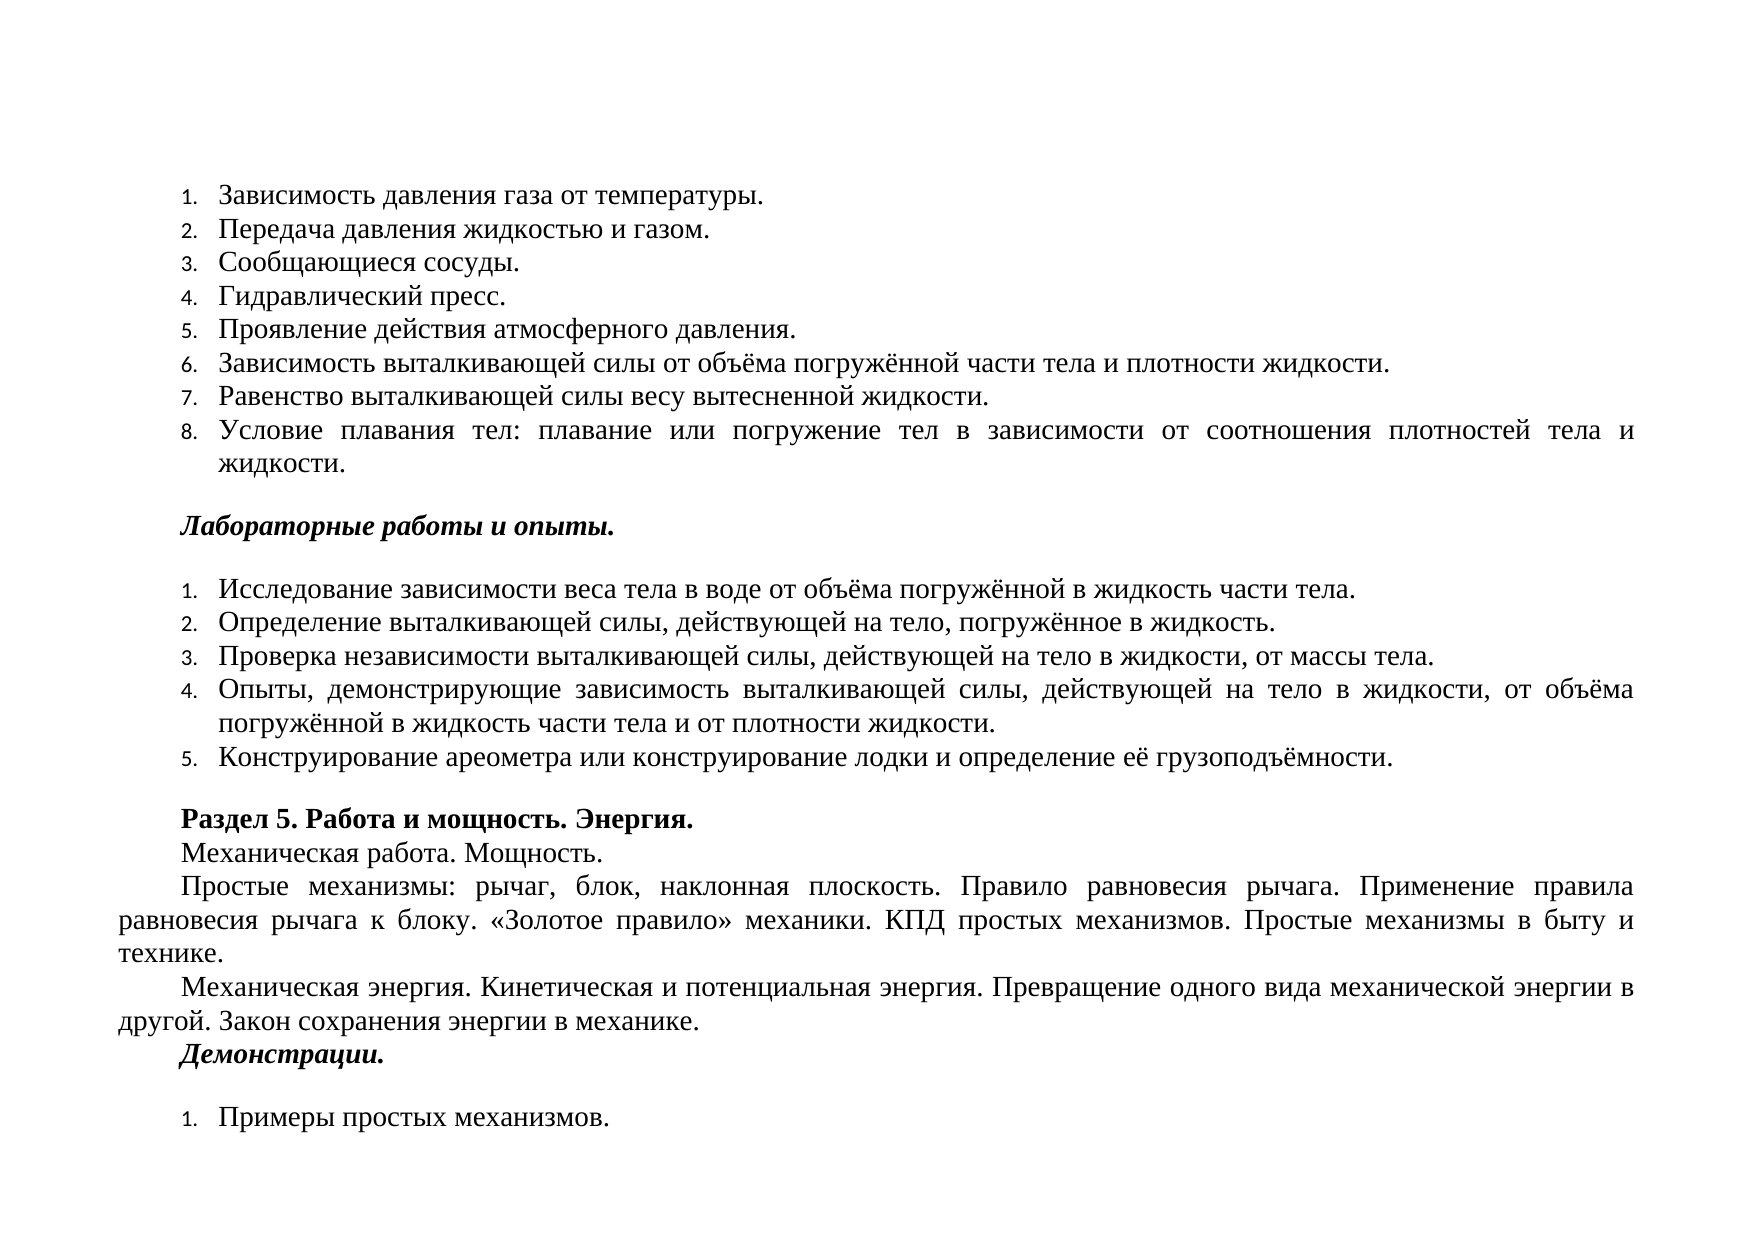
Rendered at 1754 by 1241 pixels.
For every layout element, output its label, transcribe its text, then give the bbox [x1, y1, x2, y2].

text Механическая работа. Мощность. [118, 835, 1636, 868]
list Зависимость выталкивающей силы от объёма погружённой части тела и плотности жидкости. [181, 345, 1636, 378]
list Конструирование ареометра или конструирование лодки и определение её грузоподъёмности. [181, 739, 1636, 772]
text Демонстрации. [118, 1036, 1636, 1070]
text Простые механизмы: рычаг, блок, наклонная плоскость. Правило равновесия рычага. Применение правила равновесия рычага к блоку. «Золотое правило» механики. КПД простых механизмов. Простые механизмы в быту и технике. [118, 868, 1636, 969]
list Условие плавания тел: плавание или погружение тел в зависимости от соотношения плотностей тела и жидкости. [181, 412, 1636, 479]
text Механическая энергия. Кинетическая и потенциальная энергия. Превращение одного вида механической энергии в другой. Закон сохранения энергии в механике. [118, 969, 1636, 1036]
list Примеры простых механизмов. [181, 1099, 1636, 1132]
list Передача давления жидкостью и газом. [181, 211, 1636, 244]
list Гидравлический пресс. [181, 278, 1636, 311]
list Равенство выталкивающей силы весу вытесненной жидкости. [181, 378, 1636, 412]
list Опыты, демонстрирующие зависимость выталкивающей силы, действующей на тело в жидкости, от объёма погружённой в жидкость части тела и от плотности жидкости. [181, 672, 1636, 739]
text Раздел 5. Работа и мощность. Энергия. [118, 801, 1636, 835]
list Проверка независимости выталкивающей силы, действующей на тело в жидкости, от массы тела. [181, 638, 1636, 672]
list Определение выталкивающей силы, действующей на тело, погружённое в жидкость. [181, 604, 1636, 638]
list Проявление действия атмосферного давления. [181, 311, 1636, 345]
list Сообщающиеся сосуды. [181, 244, 1636, 278]
text Лабораторные работы и опыты. [118, 508, 1636, 542]
list Зависимость давления газа от температуры. [181, 177, 1636, 211]
list Исследование зависимости веса тела в воде от объёма погружённой в жидкость части тела. [181, 571, 1636, 604]
